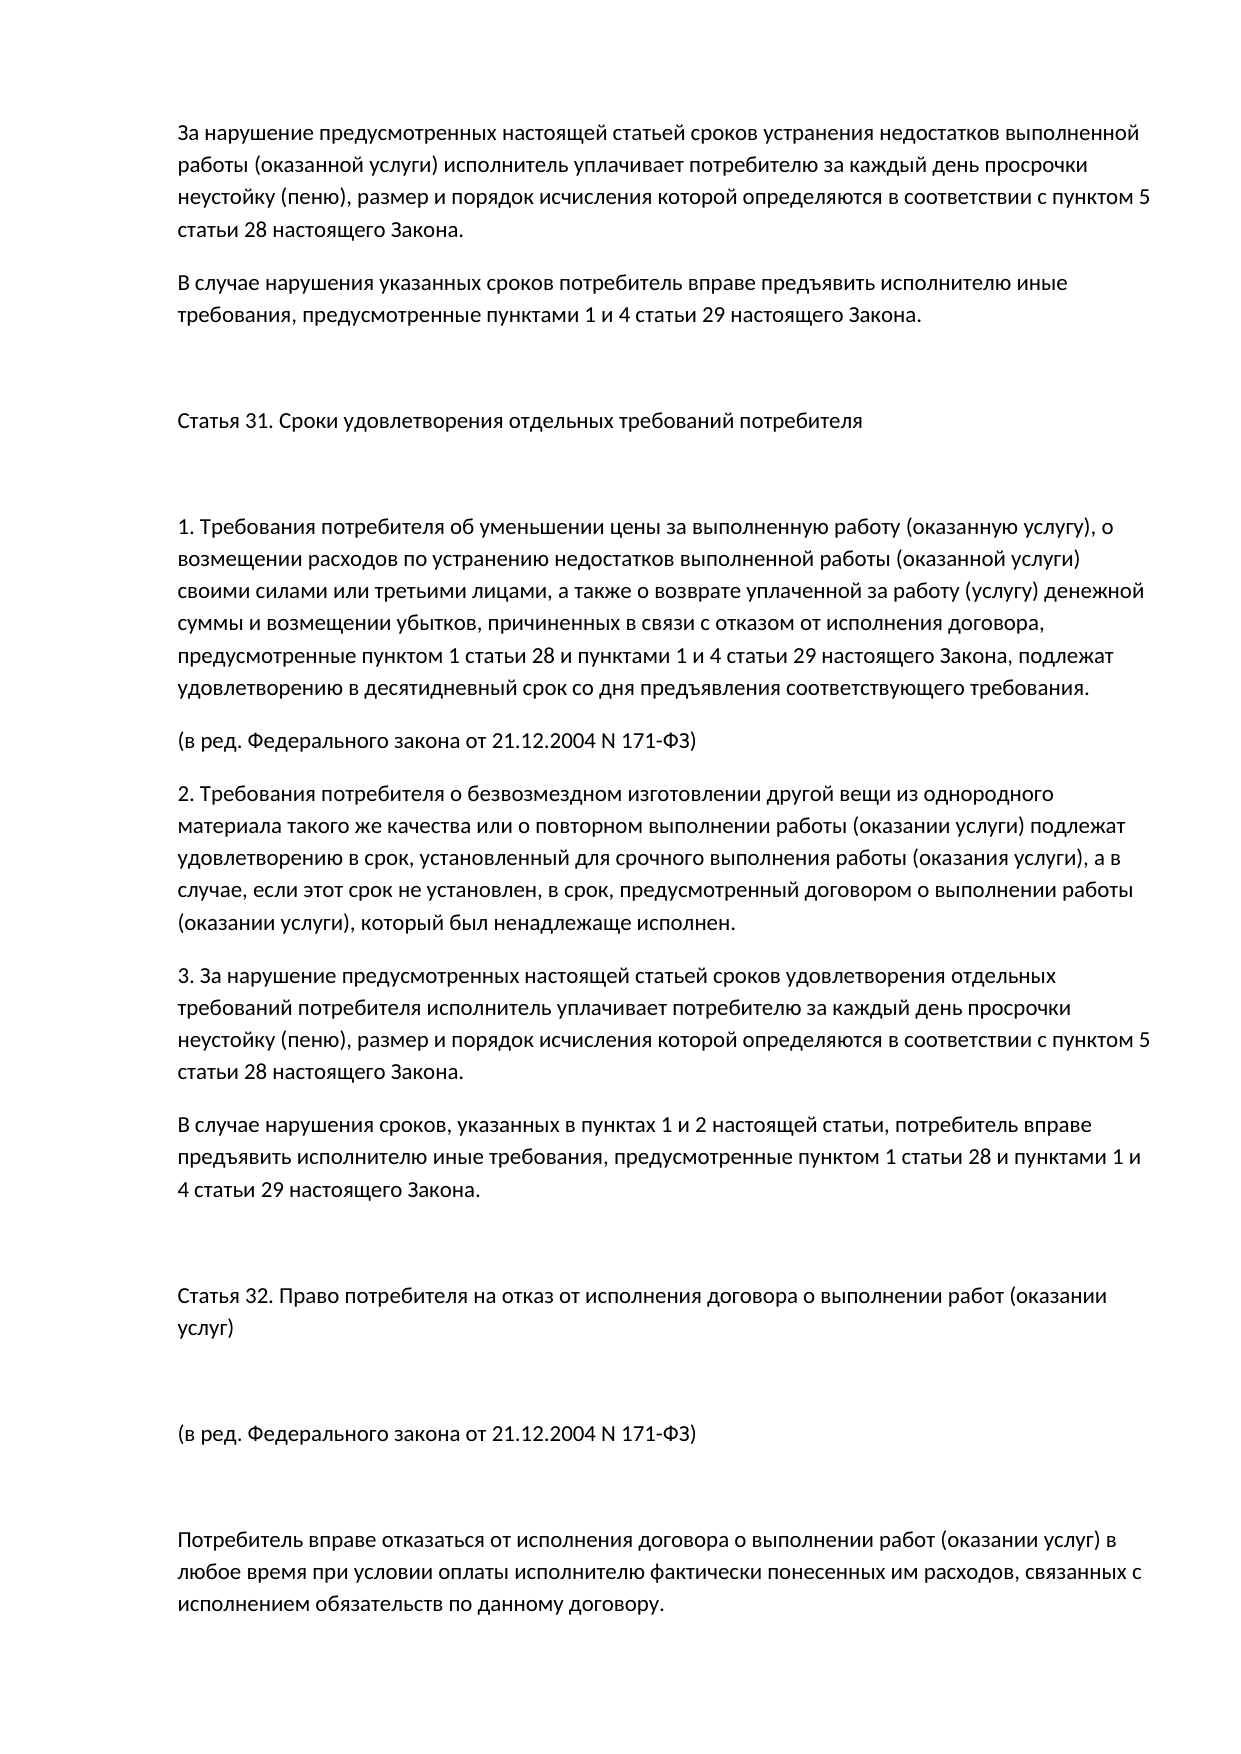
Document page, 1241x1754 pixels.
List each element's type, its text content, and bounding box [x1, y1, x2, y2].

text (в ред. Федерального закона от 21.12.2004 N 171-ФЗ) [177, 1419, 1152, 1447]
text Статья 31. Сроки удовлетворения отдельных требований потребителя [177, 406, 1152, 434]
text Потребитель вправе отказаться от исполнения договора о выполнении работ (оказании услуг) в любое время при условии оплаты исполнителю фактически понесенных им расходов, связанных с исполнением обязательств по данному договору. [177, 1525, 1152, 1617]
text Статья 32. Право потребителя на отказ от исполнения договора о выполнении работ (оказании услуг) [177, 1281, 1152, 1341]
text 3. За нарушение предусмотренных настоящей статьей сроков удовлетворения отдельных требований потребителя исполнитель уплачивает потребителю за каждый день просрочки неустойку (пеню), размер и порядок исчисления которой определяются в соответствии с пунктом 5 статьи 28 настоящего Закона. [177, 961, 1152, 1085]
text За нарушение предусмотренных настоящей статьей сроков устранения недостатков выполненной работы (оказанной услуги) исполнитель уплачивает потребителю за каждый день просрочки неустойку (пеню), размер и порядок исчисления которой определяются в соответствии с пунктом 5 статьи 28 настоящего Закона. [177, 118, 1152, 243]
text 2. Требования потребителя о безвозмездном изготовлении другой вещи из однородного материала такого же качества или о повторном выполнении работы (оказании услуги) подлежат удовлетворению в срок, установленный для срочного выполнения работы (оказания услуги), а в случае, если этот срок не установлен, в срок, предусмотренный договором о выполнении работы (оказании услуги), который был ненадлежаще исполнен. [177, 779, 1152, 936]
text 1. Требования потребителя об уменьшении цены за выполненную работу (оказанную услугу), о возмещении расходов по устранению недостатков выполненной работы (оказанной услуги) своими силами или третьими лицами, а также о возврате уплаченной за работу (услугу) денежной суммы и возмещении убытков, причиненных в связи с отказом от исполнения договора, предусмотренные пунктом 1 статьи 28 и пунктами 1 и 4 статьи 29 настоящего Закона, подлежат удовлетворению в десятидневный срок со дня предъявления соответствующего требования. [177, 512, 1152, 701]
text В случае нарушения указанных сроков потребитель вправе предъявить исполнителю иные требования, предусмотренные пунктами 1 и 4 статьи 29 настоящего Закона. [177, 268, 1152, 328]
text (в ред. Федерального закона от 21.12.2004 N 171-ФЗ) [177, 726, 1152, 754]
text В случае нарушения сроков, указанных в пунктах 1 и 2 настоящей статьи, потребитель вправе предъявить исполнителю иные требования, предусмотренные пунктом 1 статьи 28 и пунктами 1 и 4 статьи 29 настоящего Закона. [177, 1110, 1152, 1203]
